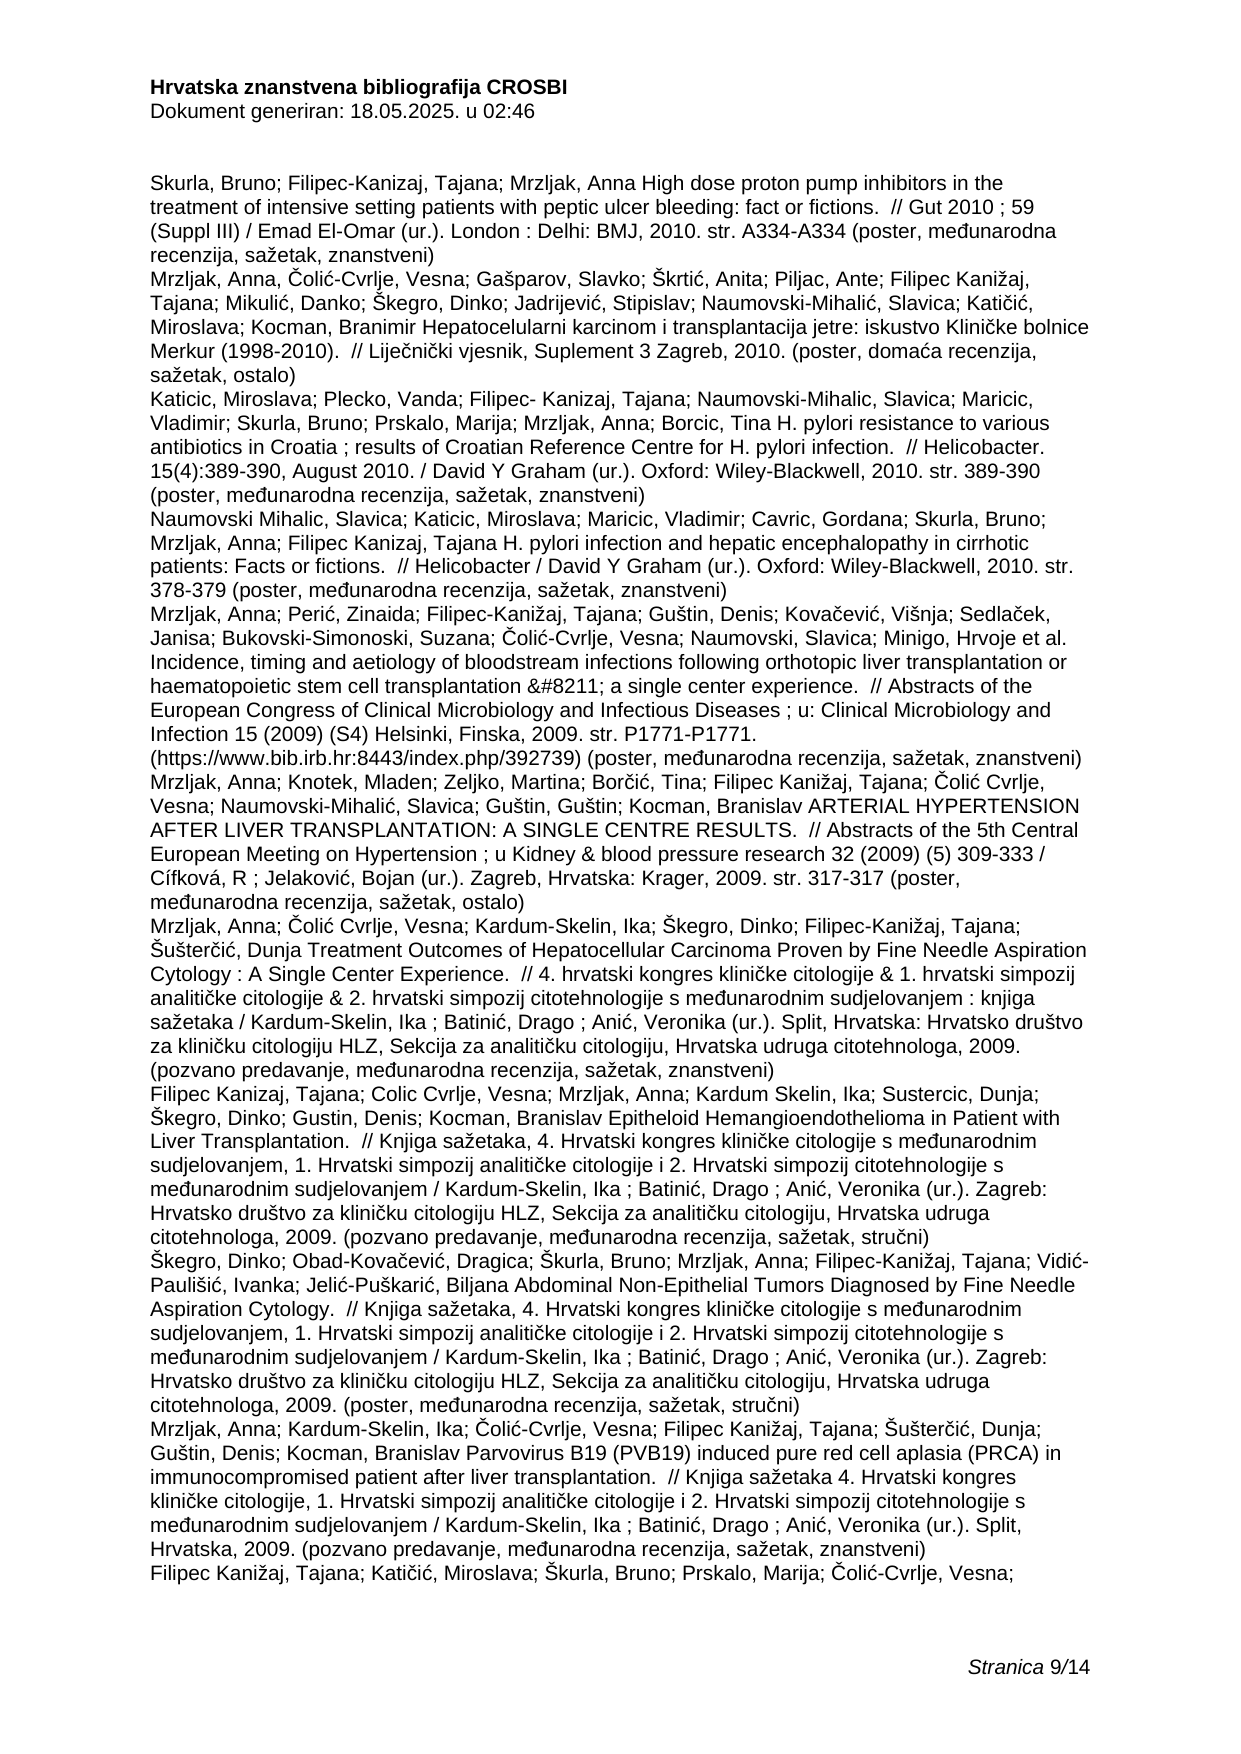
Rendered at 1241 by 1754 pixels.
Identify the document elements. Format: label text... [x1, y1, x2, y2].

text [150, 171, 1090, 267]
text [150, 1561, 1090, 1584]
text Naumovski Mihalic, Slavica; Katicic, Miroslava; Maricic, Vladimir; Cavric, Gordana; Skurla, Bruno; Mrzljak, Anna; Filipec Kanizaj, Tajana [150, 506, 1090, 602]
text Mrzljak, Anna; Perić, Zinaida; Filipec-Kanižaj, Tajana; Guštin, Denis; Kovačević, Višnja; Sedlaček, Janisa; Bukovski-Simonoski, Suzana; Čolić-Cvrlje, Vesna; Naumovski, Slavica; Minigo, Hrvoje et al. [150, 602, 1090, 770]
text Mrzljak, Anna; Kardum-Skelin, Ika; Čolić-Cvrlje, Vesna; Filipec Kanižaj, Tajana; Šušterčić, Dunja; Guštin, Denis; Kocman, Branislav [150, 1417, 1090, 1561]
text Škegro, Dinko; Obad-Kovačević, Dragica; Škurla, Bruno; Mrzljak, Anna; Filipec-Kanižaj, Tajana; Vidić-Paulišić, Ivanka; Jelić-Puškarić, Biljana [150, 1249, 1090, 1417]
text Mrzljak, Anna; Knotek, Mladen; Zeljko, Martina; Borčić, Tina; Filipec Kanižaj, Tajana; Čolić Cvrlje, Vesna; Naumovski-Mihalić, Slavica; Guštin, Guštin; Kocman, Branislav [150, 770, 1090, 914]
text Mrzljak, Anna, Čolić-Cvrlje, Vesna; Gašparov, Slavko; Škrtić, Anita; Piljac, Ante; Filipec Kanižaj, Tajana; Mikulić, Danko; Škegro, Dinko; Jadrijević, Stipislav; Naumovski-Mihalić, Slavica; Katičić, Miroslava; Kocman, Branimir [150, 267, 1090, 387]
text Mrzljak, Anna; Čolić Cvrlje, Vesna; Kardum-Skelin, Ika; Škegro, Dinko; Filipec-Kanižaj, Tajana; Šušterčić, Dunja [150, 914, 1090, 1081]
text Katicic, Miroslava; Plecko, Vanda; Filipec- Kanizaj, Tajana; Naumovski-Mihalic, Slavica; Maricic, Vladimir; Skurla, Bruno; Prskalo, Marija; Mrzljak, Anna; Borcic, Tina [150, 387, 1090, 506]
text Filipec Kanizaj, Tajana; Colic Cvrlje, Vesna; Mrzljak, Anna; Kardum Skelin, Ika; Sustercic, Dunja; Škegro, Dinko; Gustin, Denis; Kocman, Branislav [150, 1081, 1090, 1249]
